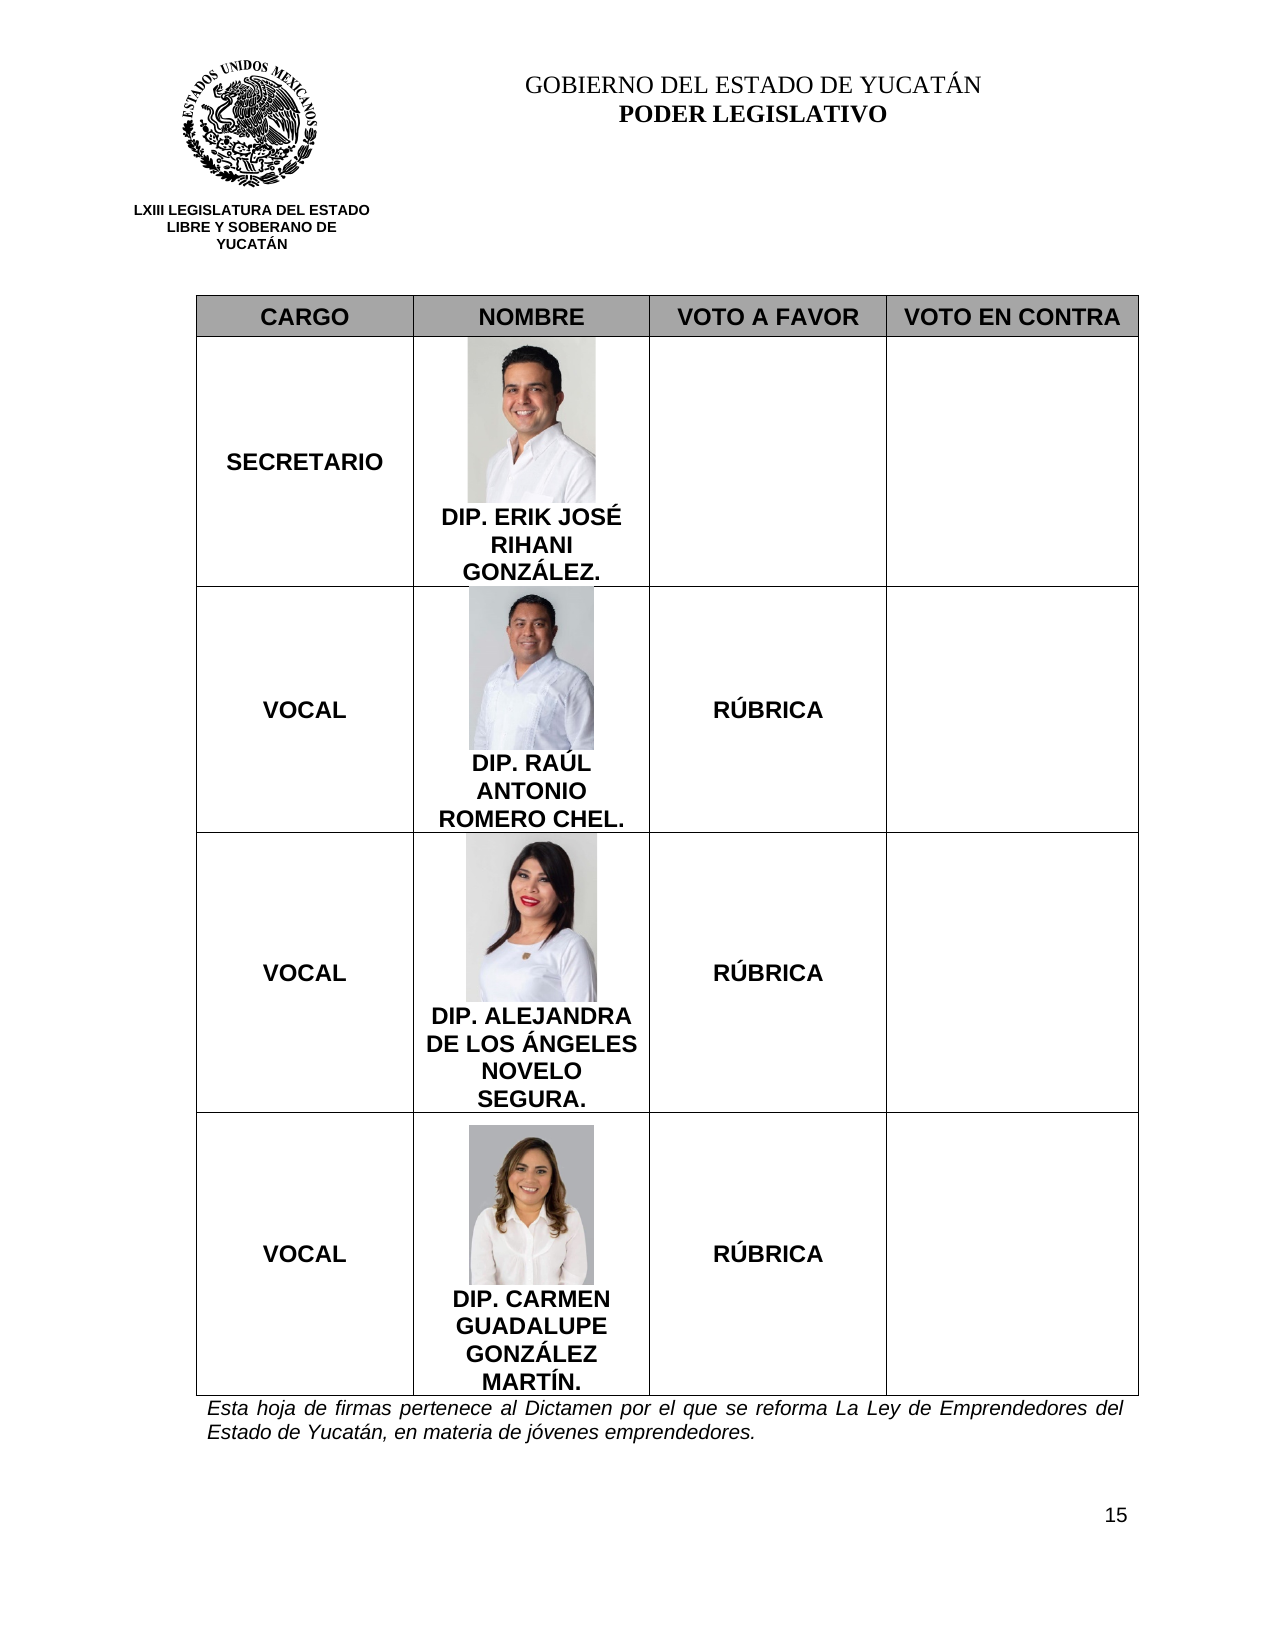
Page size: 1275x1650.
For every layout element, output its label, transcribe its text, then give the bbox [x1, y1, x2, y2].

table_cell DIP. RAÚL ANTONIO ROMERO CHEL. [414, 587, 649, 832]
table_header VOTO EN CONTRA [887, 296, 1138, 336]
table_cell SECRETARIO [197, 337, 413, 586]
table_cell DIP. ALEJANDRA DE LOS ÁNGELES NOVELO SEGURA. [414, 833, 649, 1112]
table_cell DIP. ERIK JOSÉ RIHANI GONZÁLEZ. [414, 337, 649, 586]
table_cell DIP. CARMEN GUADALUPE GONZÁLEZ MARTÍN. [414, 1113, 649, 1395]
table_cell VOCAL [197, 587, 413, 832]
table_cell RÚBRICA [650, 833, 886, 1112]
table_cell RÚBRICA [650, 587, 886, 832]
table_cell [650, 337, 886, 586]
table_cell [887, 337, 1138, 586]
table_cell [887, 587, 1138, 832]
picture [466, 833, 598, 1002]
table_header VOTO A FAVOR [650, 296, 886, 336]
table_header nombre [414, 296, 649, 336]
text Esta hoja de firmas pertenece al Dictamen por el que se reforma La Ley de Emprendedores del Estado de Yucatán, en materia de jóvenes emprendedores. [207, 1396, 1127, 1444]
table_cell RÚBRICA [650, 1113, 886, 1395]
picture [467, 337, 596, 503]
table_header CARGO [197, 296, 413, 336]
table_cell VOCAL [197, 833, 413, 1112]
table_cell VOCAL [197, 1113, 413, 1395]
picture [469, 1125, 594, 1285]
picture [149, 29, 350, 218]
table_cell [887, 833, 1138, 1112]
picture [469, 586, 594, 750]
table_cell [887, 1113, 1138, 1395]
